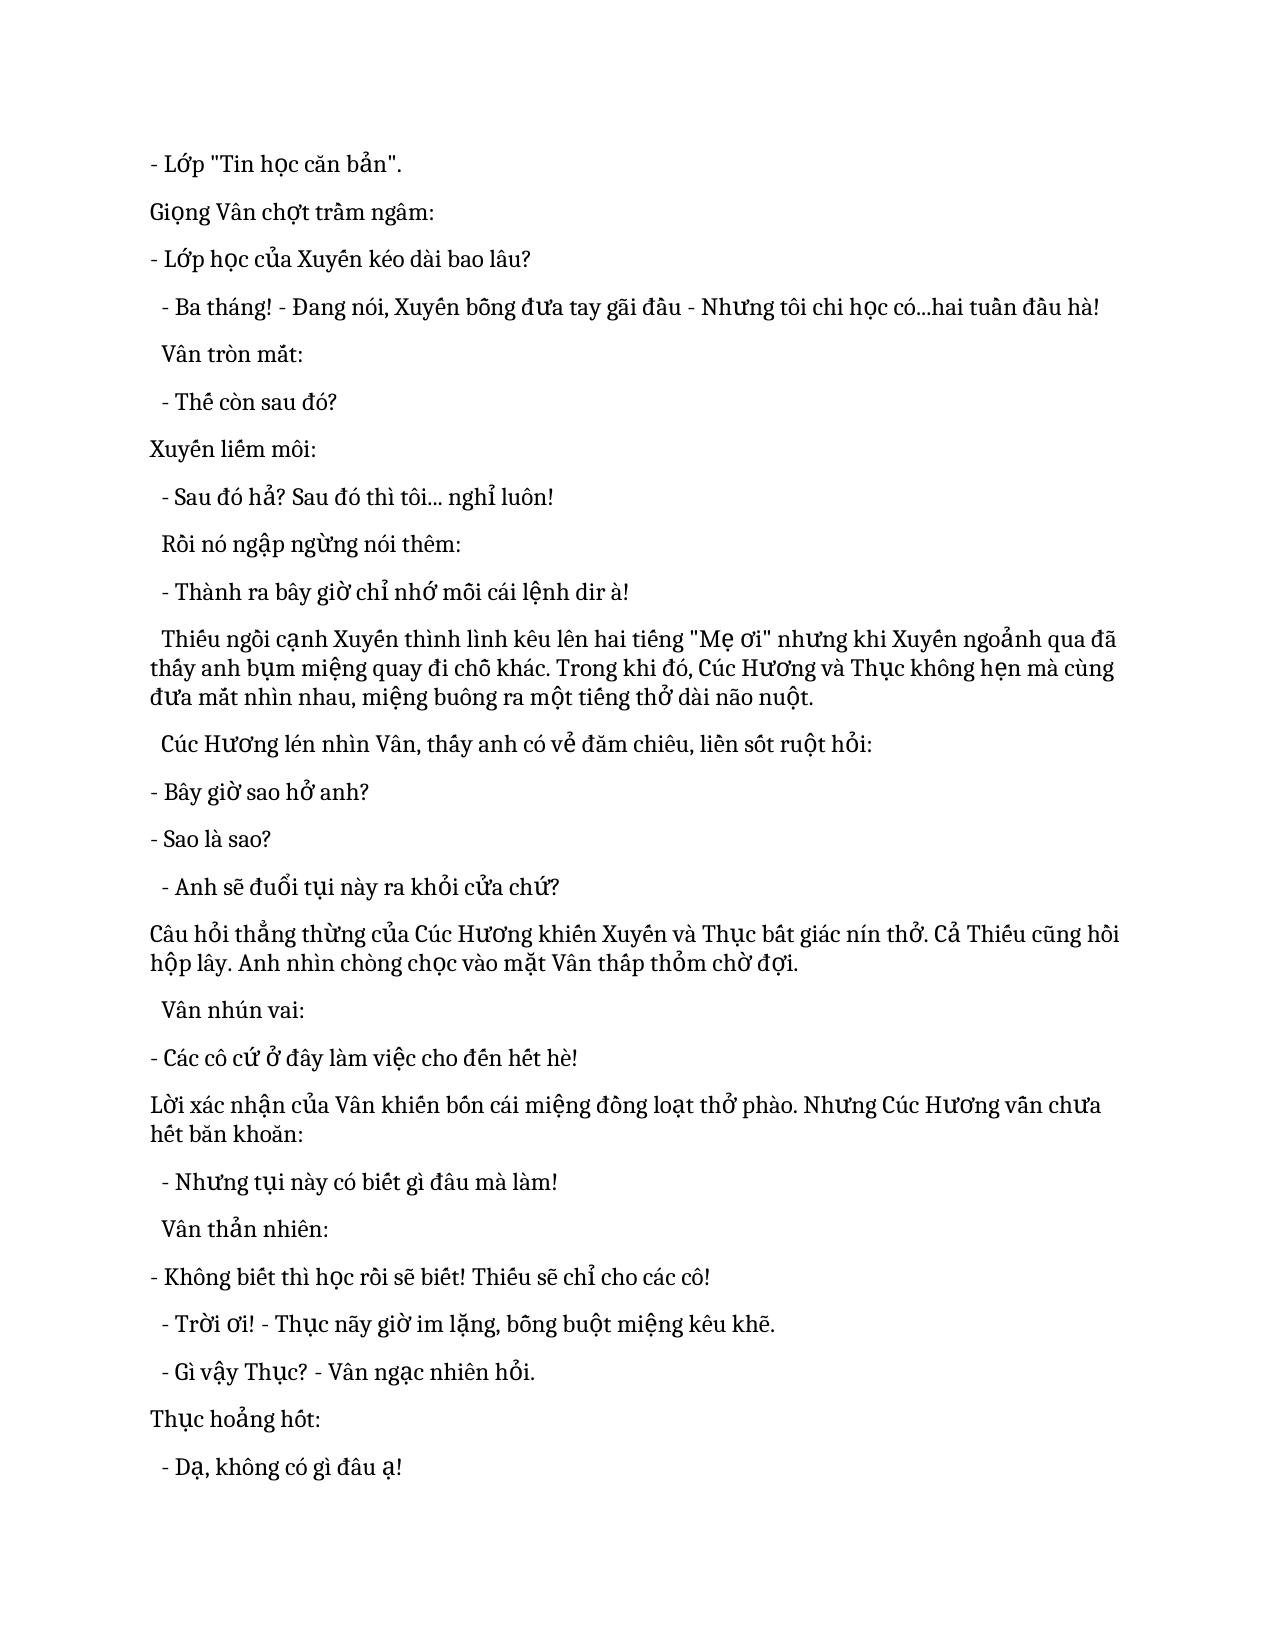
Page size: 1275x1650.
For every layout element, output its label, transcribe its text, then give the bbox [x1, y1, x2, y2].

text Vân nhún vai: [150, 996, 1125, 1025]
text - Không biết thì học rồi sẽ biết! Thiếu sẽ chỉ cho các cô! [150, 1262, 1125, 1291]
text - Thế còn sau đó? [150, 387, 1125, 416]
text - Lớp học của Xuyến kéo dài bao lâu? [150, 245, 1125, 274]
text - Lớp "Tin học căn bản". [150, 150, 1125, 179]
text - Sau đó hả? Sau đó thì tôi... nghỉ luôn! [150, 482, 1125, 511]
text Giọng Vân chợt trầm ngâm: [150, 197, 1125, 226]
text - Anh sẽ đuổi tụi này ra khỏi cửa chứ? [150, 872, 1125, 901]
text Cúc Hương lén nhìn Vân, thấy anh có vẻ đăm chiêu, liền sốt ruột hỏi: [150, 730, 1125, 759]
text Lời xác nhận của Vân khiến bốn cái miệng đồng loạt thở phào. Nhưng Cúc Hương vẫn chưa hết băn khoăn: [150, 1091, 1125, 1149]
text - Bây giờ sao hở anh? [150, 777, 1125, 806]
text Rồi nó ngập ngừng nói thêm: [150, 530, 1125, 559]
text Câu hỏi thẳng thừng của Cúc Hương khiến Xuyến và Thục bất giác nín thở. Cả Thiếu cũng hồi hộp lây. Anh nhìn chòng chọc vào mặt Vân thấp thỏm chờ đợi. [150, 920, 1125, 977]
text - Thành ra bây giờ chỉ nhớ mỗi cái lệnh dir à! [150, 577, 1125, 606]
text - Trời ơi! - Thục nãy giờ im lặng, bỗng buột miệng kêu khẽ. [150, 1310, 1125, 1339]
text - Gì vậy Thục? - Vân ngạc nhiên hỏi. [150, 1357, 1125, 1386]
text - Ba tháng! - Đang nói, Xuyến bỗng đưa tay gãi đầu - Nhưng tôi chi học có...hai tuần đầu hà! [150, 292, 1125, 321]
text - Sao là sao? [150, 825, 1125, 854]
text - Các cô cứ ở đây làm việc cho đến hết hè! [150, 1044, 1125, 1072]
text - Nhưng tụi này có biết gì đâu mà làm! [150, 1167, 1125, 1196]
text - Dạ, không có gì đâu ạ! [150, 1452, 1125, 1481]
text Vân tròn mắt: [150, 340, 1125, 369]
text Xuyến liếm môi: [150, 435, 1125, 464]
text Thục hoảng hốt: [150, 1405, 1125, 1434]
text Vân thản nhiên: [150, 1215, 1125, 1244]
text Thiếu ngồi cạnh Xuyến thình lình kêu lên hai tiếng "Mẹ ơi" nhưng khi Xuyến ngoảnh qua đã thấy anh bụm miệng quay đi chỗ khác. Trong khi đó, Cúc Hương và Thục không hẹn mà cùng đưa mắt nhìn nhau, miệng buông ra một tiếng thở dài não nuột. [150, 625, 1125, 711]
